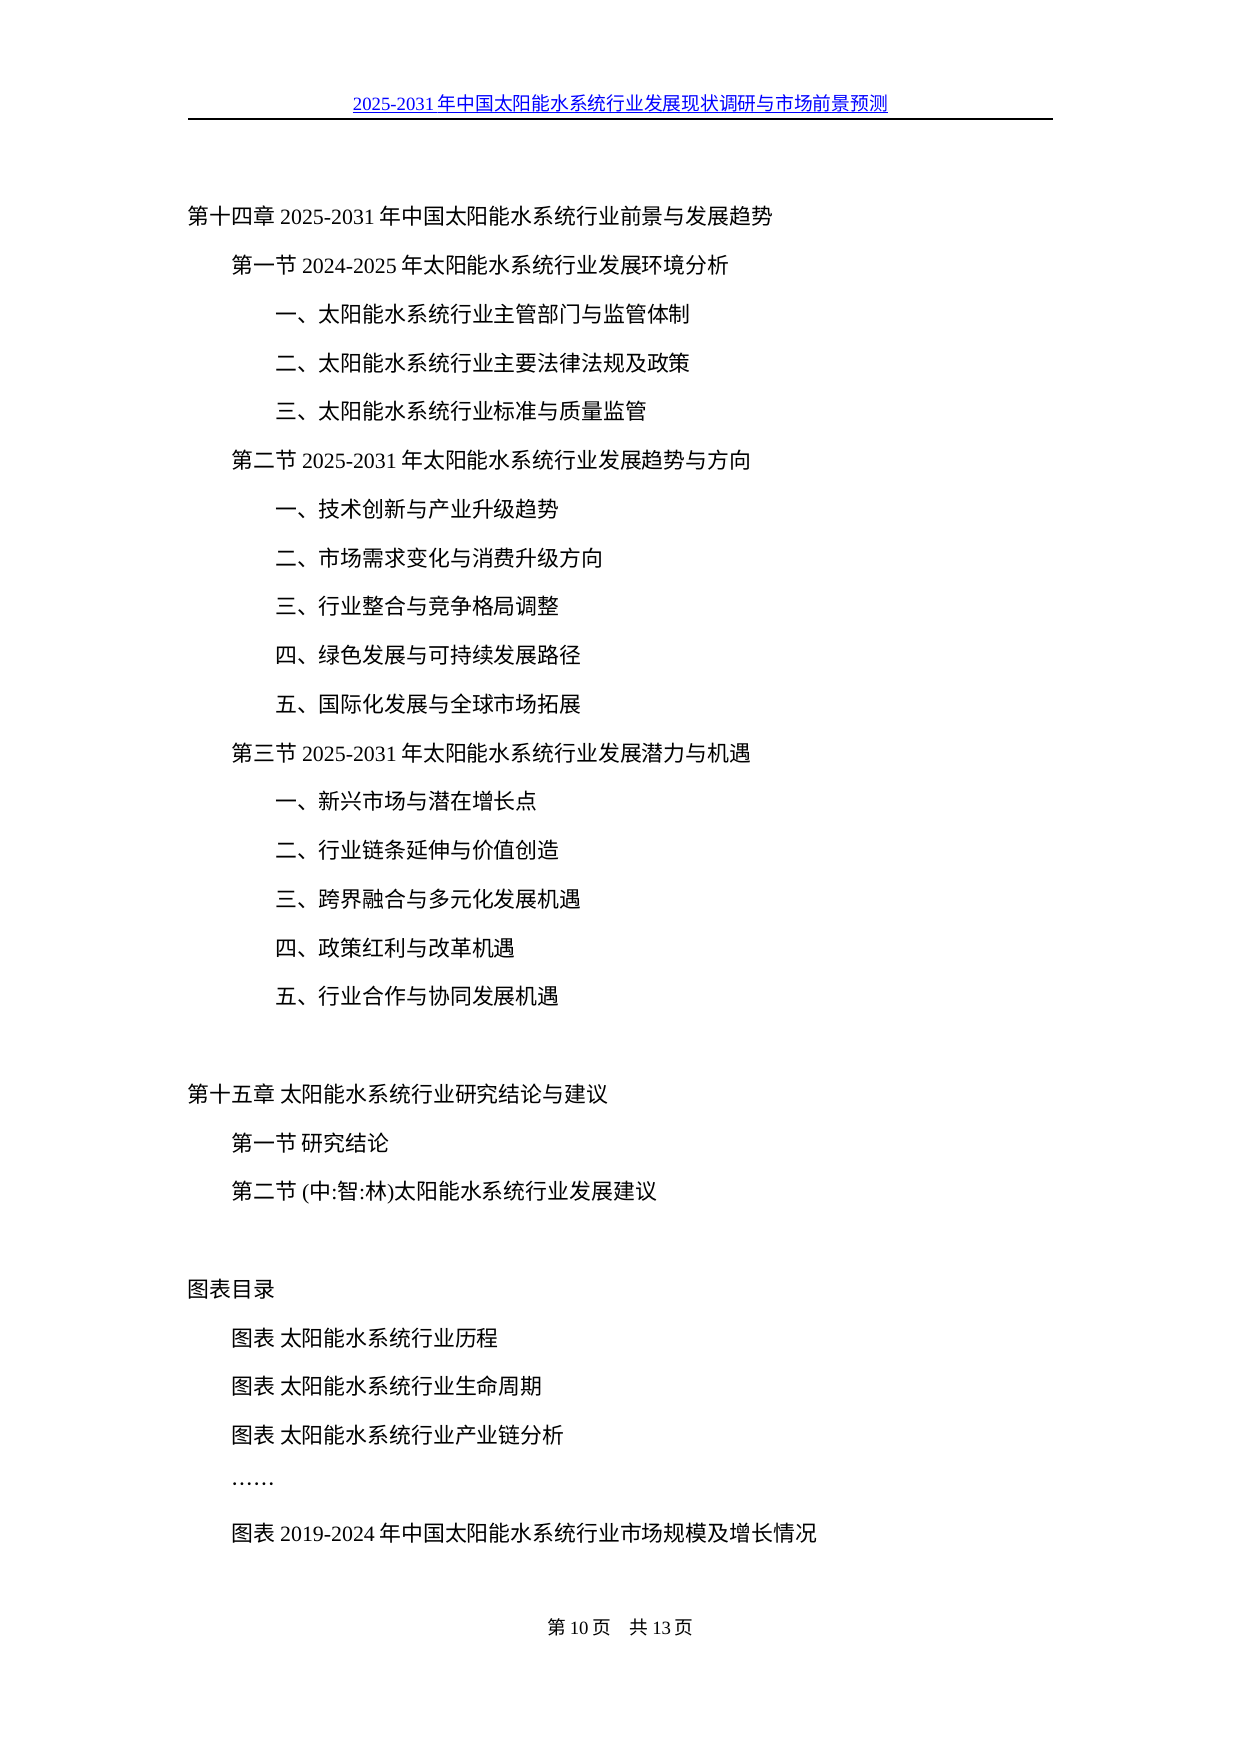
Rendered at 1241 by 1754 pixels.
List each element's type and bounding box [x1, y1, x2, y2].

text [187, 150, 1053, 1548]
